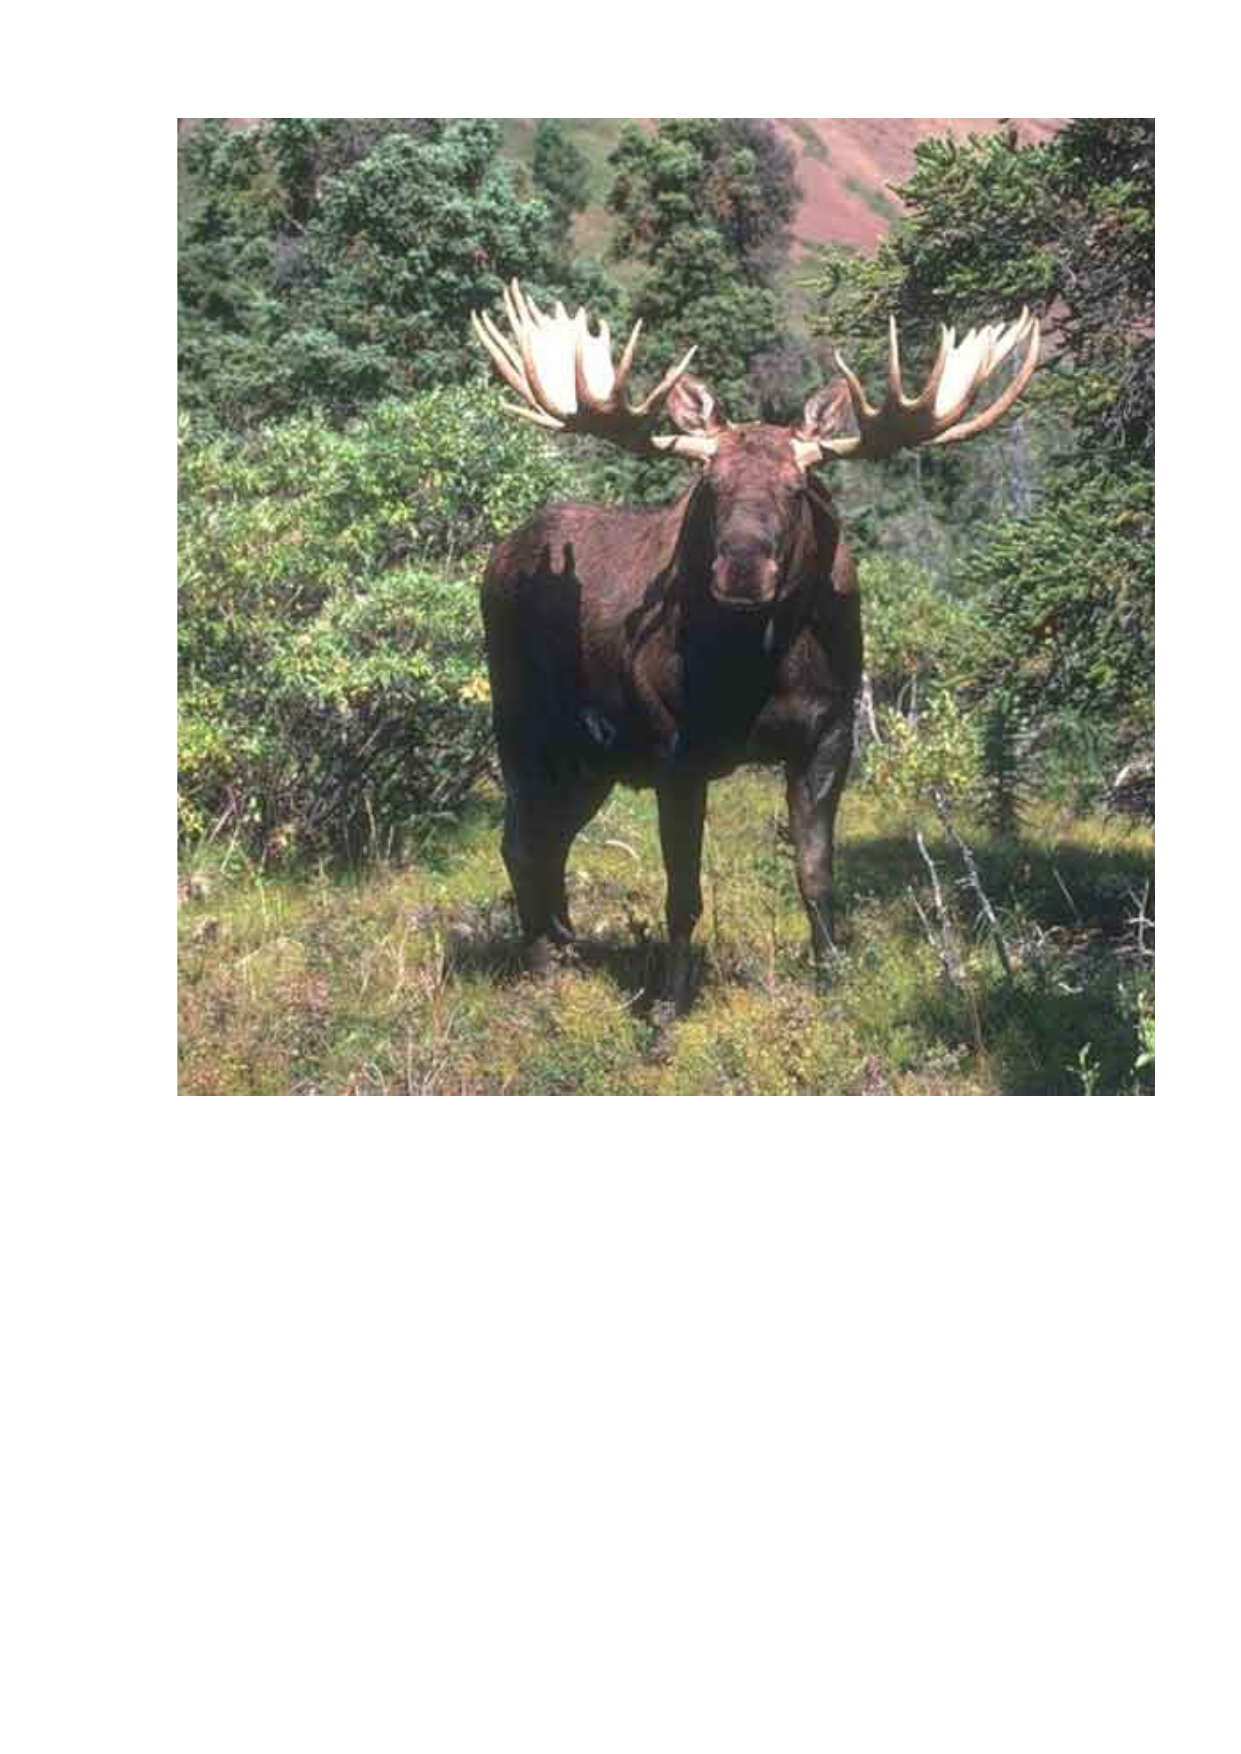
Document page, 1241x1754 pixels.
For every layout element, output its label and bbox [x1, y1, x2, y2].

picture [177, 118, 1155, 1096]
